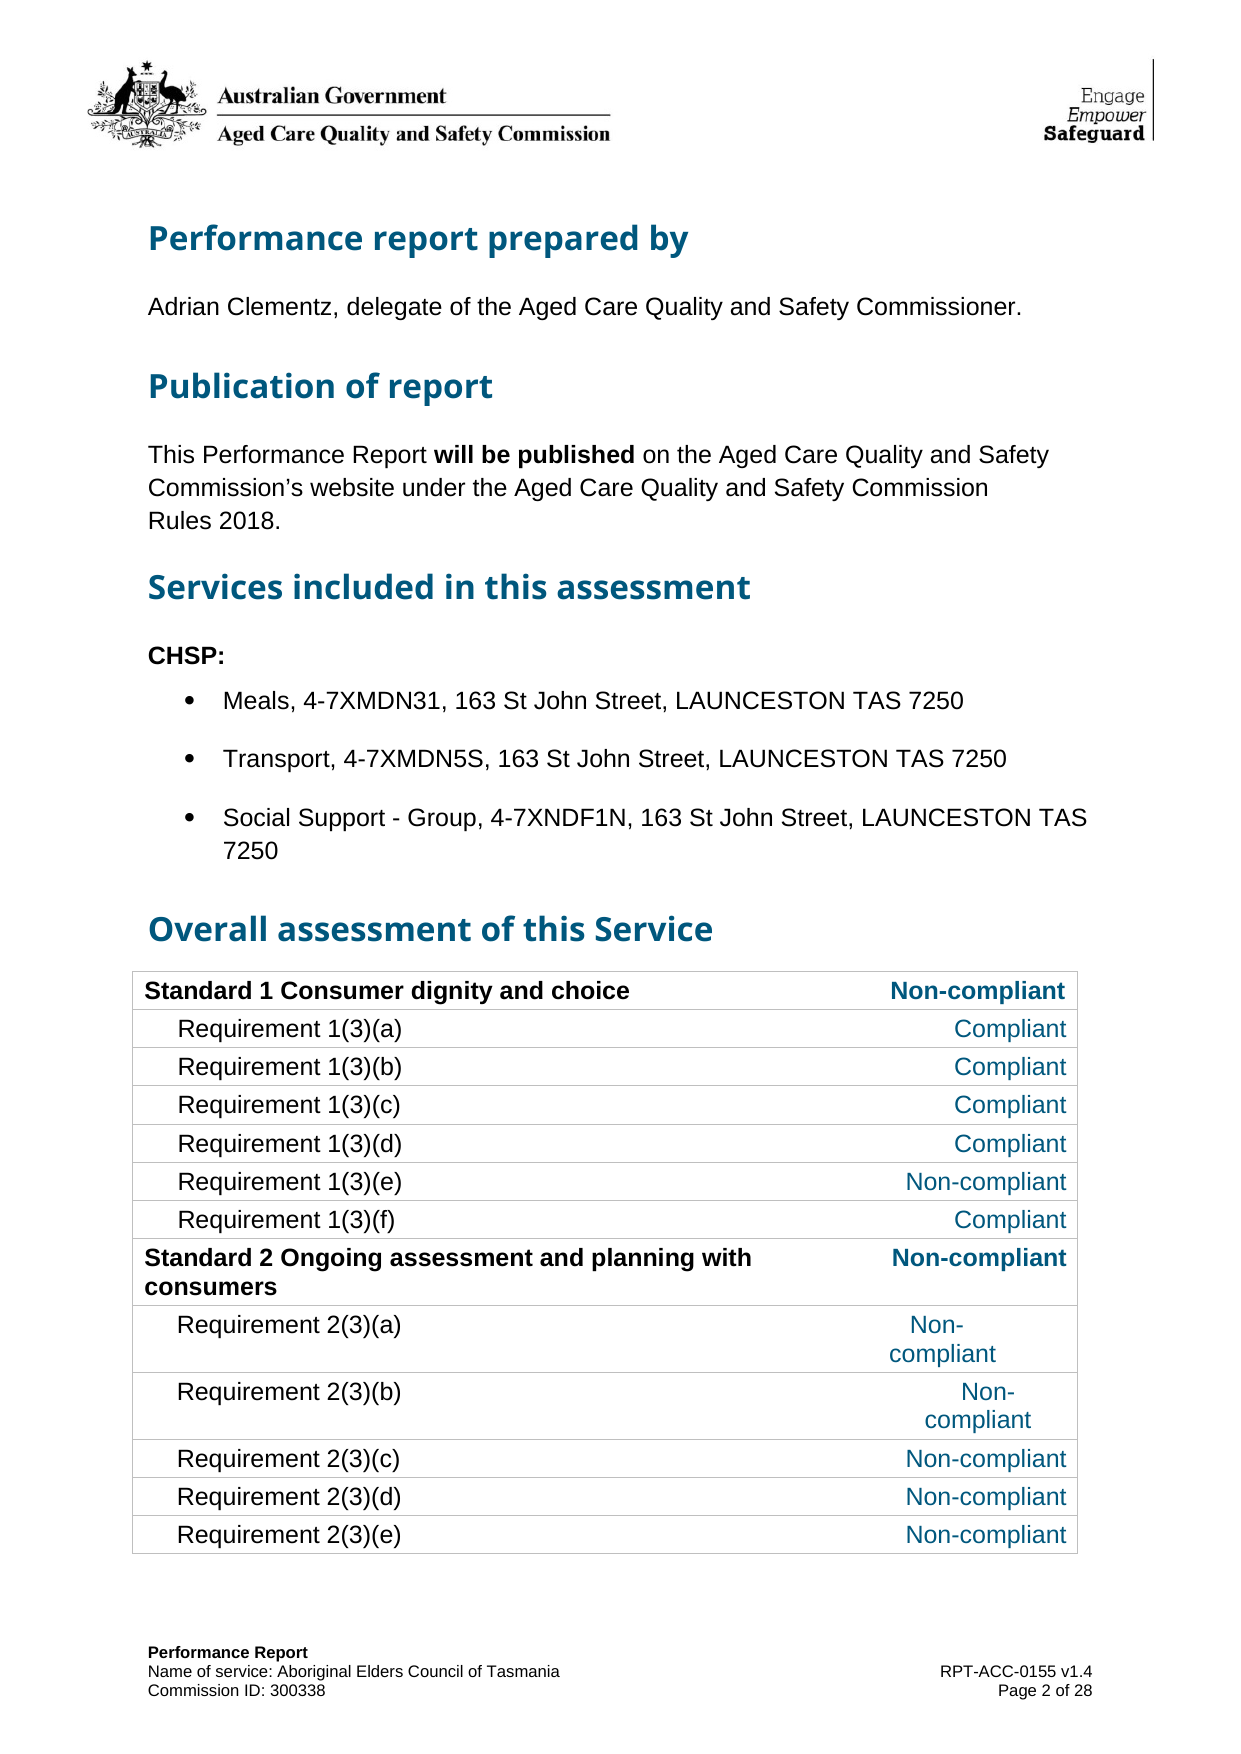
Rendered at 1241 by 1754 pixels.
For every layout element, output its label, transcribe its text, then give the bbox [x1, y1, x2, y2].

table_header Standard 1 Consumer dignity and choice [133, 972, 878, 1009]
table_cell Requirement 1(3)(a) [133, 1010, 878, 1047]
list Social Support - Group, 4-7XNDF1N, 163 St John Street, LAUNCESTON TAS 7250 [185, 803, 1092, 864]
table_cell Non-compliant [878, 1478, 1077, 1515]
table_cell Compliant [878, 1125, 1077, 1162]
table_cell Requirement 1(3)(d) [133, 1125, 878, 1162]
table_cell Non-compliant [878, 1516, 1077, 1553]
text Services included in this assessment [148, 564, 1092, 609]
table_cell Requirement 1(3)(b) [133, 1048, 878, 1085]
subtitle Performance report prepared by [148, 215, 1092, 260]
table_cell Compliant [878, 1048, 1077, 1085]
table_cell Requirement 1(3)(f) [133, 1201, 878, 1238]
table_cell Requirement 1(3)(e) [133, 1163, 878, 1200]
text Adrian Clementz, delegate of the Aged Care Quality and Safety Commissioner. [148, 292, 1092, 321]
list Transport, 4-7XMDN5S, 163 St John Street, LAUNCESTON TAS 7250 [185, 744, 1092, 773]
subtitle Publication of report [148, 362, 1092, 408]
table_cell Requirement 2(3)(d) [133, 1478, 878, 1515]
table_header Non-compliant [878, 972, 1077, 1009]
text CHSP: [148, 641, 1092, 669]
table_cell Requirement 2(3)(c) [133, 1440, 878, 1477]
table_cell Compliant [878, 1201, 1077, 1238]
text This Performance Report will be published on the Aged Care Quality and Safety Commission’s website under the Aged Care Quality and Safety Commission Rules 2018. [148, 439, 1092, 534]
table_cell Requirement 2(3)(b) [133, 1373, 878, 1438]
table_cell Standard 2 Ongoing assessment and planning with consumers [133, 1239, 878, 1305]
table_cell Non-compliant [878, 1239, 1077, 1305]
table_cell Compliant [878, 1010, 1077, 1047]
table_cell Requirement 1(3)(c) [133, 1086, 878, 1123]
table_cell Non-compliant [878, 1440, 1077, 1477]
table_cell Requirement 2(3)(a) [133, 1306, 878, 1372]
table_cell Non-compliant [878, 1373, 1077, 1438]
table_cell Requirement 2(3)(e) [133, 1516, 878, 1553]
subtitle Overall assessment of this Service [148, 906, 1092, 952]
table_cell Non-compliant [878, 1306, 1077, 1372]
picture [1, 0, 1241, 169]
table_cell Compliant [878, 1086, 1077, 1123]
table_cell Non-compliant [878, 1163, 1077, 1200]
list Meals, 4-7XMDN31, 163 St John Street, LAUNCESTON TAS 7250 [185, 686, 1092, 715]
